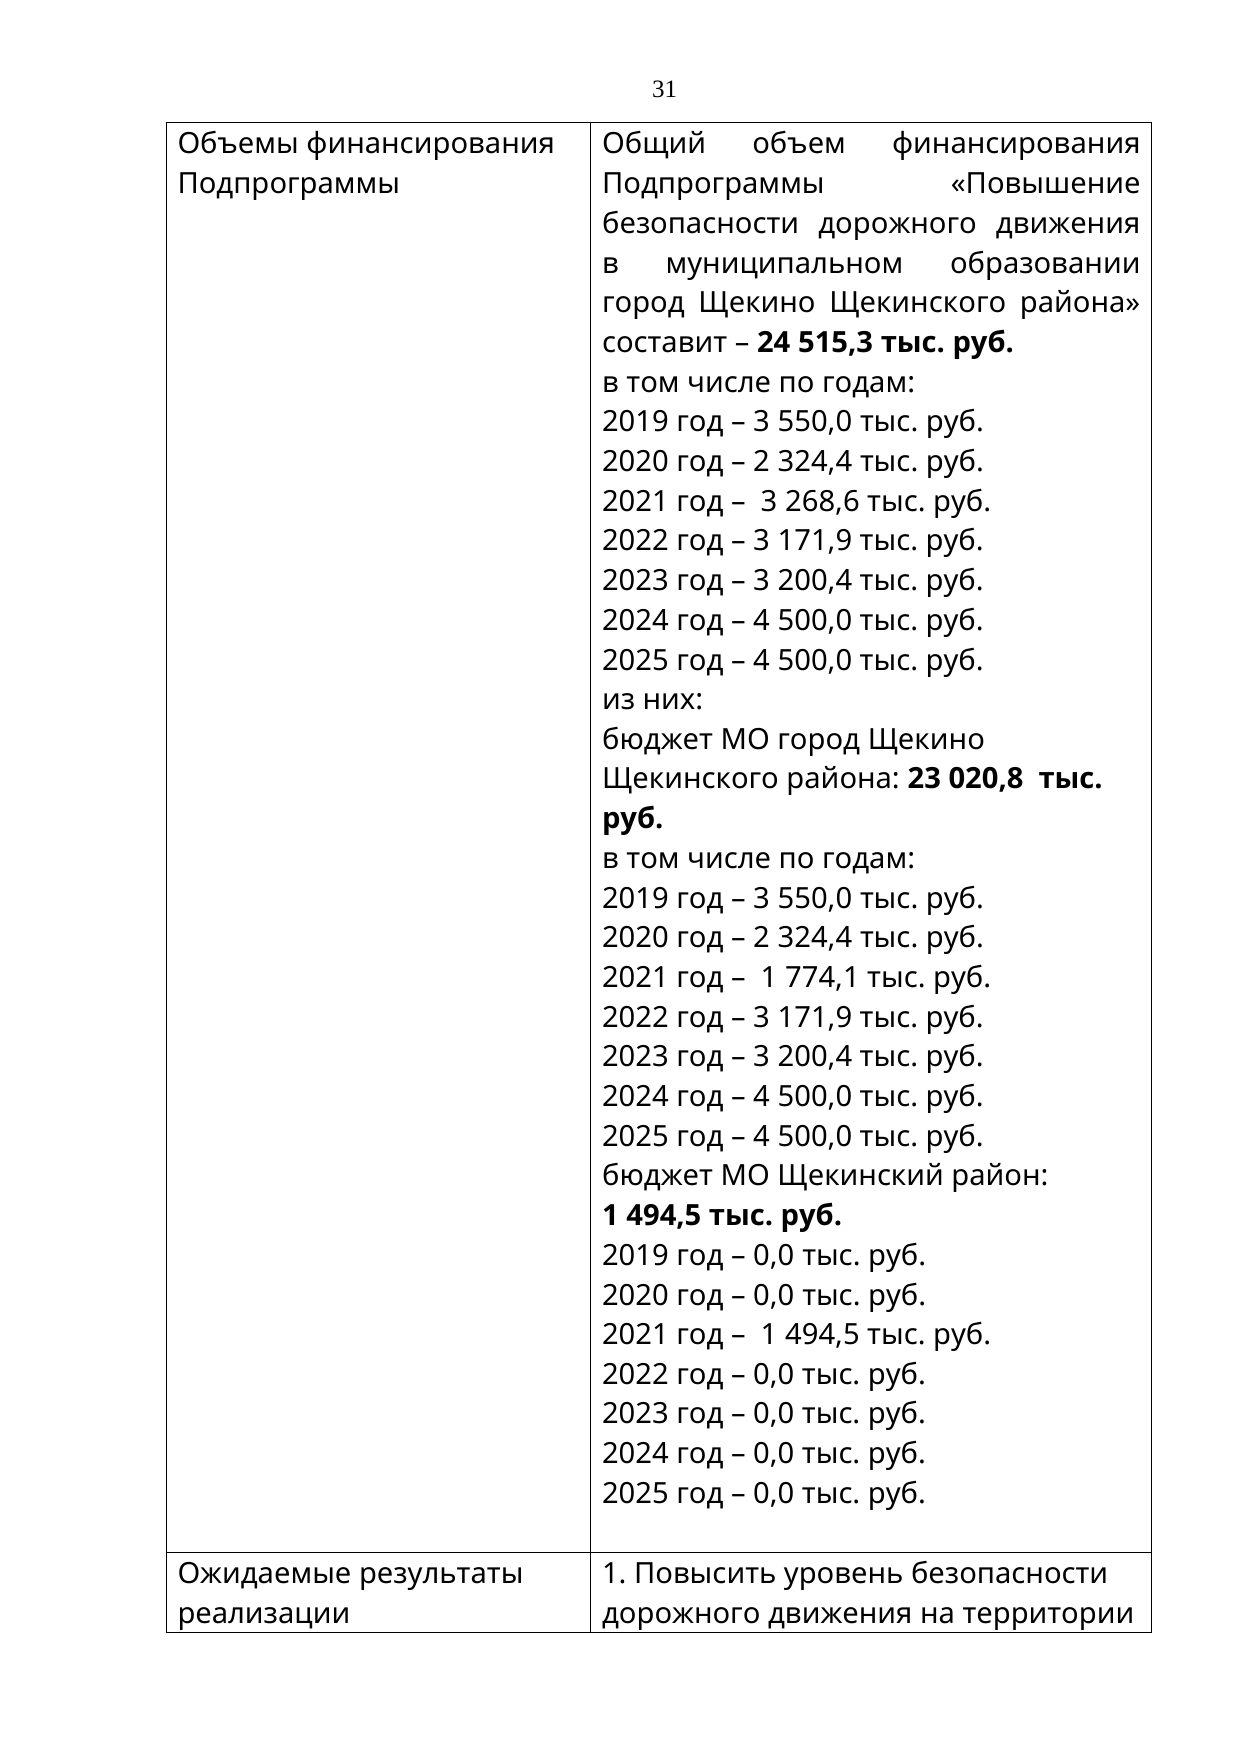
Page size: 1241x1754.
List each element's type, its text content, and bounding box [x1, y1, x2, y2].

table_cell Общий объем финансирования Подпрограммы «Повышение безопасности дорожного движения в муниципальном образовании город Щекино Щекинского района» составит – 24 515,3 тыс. руб. в том числе по годам: 2019 год – 3 550,0 тыс. руб. 2020 год – 2 324,4 тыс. руб. 2021 год – 3 268,6 тыс. руб. 2022 год – 3 171,9 тыс. руб. 2023 год – 3 200,4 тыс. руб. 2024 год – 4 500,0 тыс. руб. 2025 год – 4 500,0 тыс. руб. из них: бюджет МО город Щекино Щекинского района: 23 020,8 тыс. руб. в том числе по годам: 2019 год – 3 550,0 тыс. руб. 2020 год – 2 324,4 тыс. руб. 2021 год – 1 774,1 тыс. руб. 2022 год – 3 171,9 тыс. руб. 2023 год – 3 200,4 тыс. руб. 2024 год – 4 500,0 тыс. руб. 2025 год – 4 500,0 тыс. руб. бюджет МО Щекинский район: 1 494,5 тыс. руб. 2019 год – 0,0 тыс. руб. 2020 год – 0,0 тыс. руб. 2021 год – 1 494,5 тыс. руб. 2022 год – 0,0 тыс. руб. 2023 год – 0,0 тыс. руб. 2024 год – 0,0 тыс. руб. 2025 год – 0,0 тыс. руб. [591, 123, 1151, 1552]
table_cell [167, 1553, 590, 1632]
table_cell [591, 1553, 1151, 1632]
table_cell Объемы финансирования Подпрограммы [167, 123, 590, 1552]
